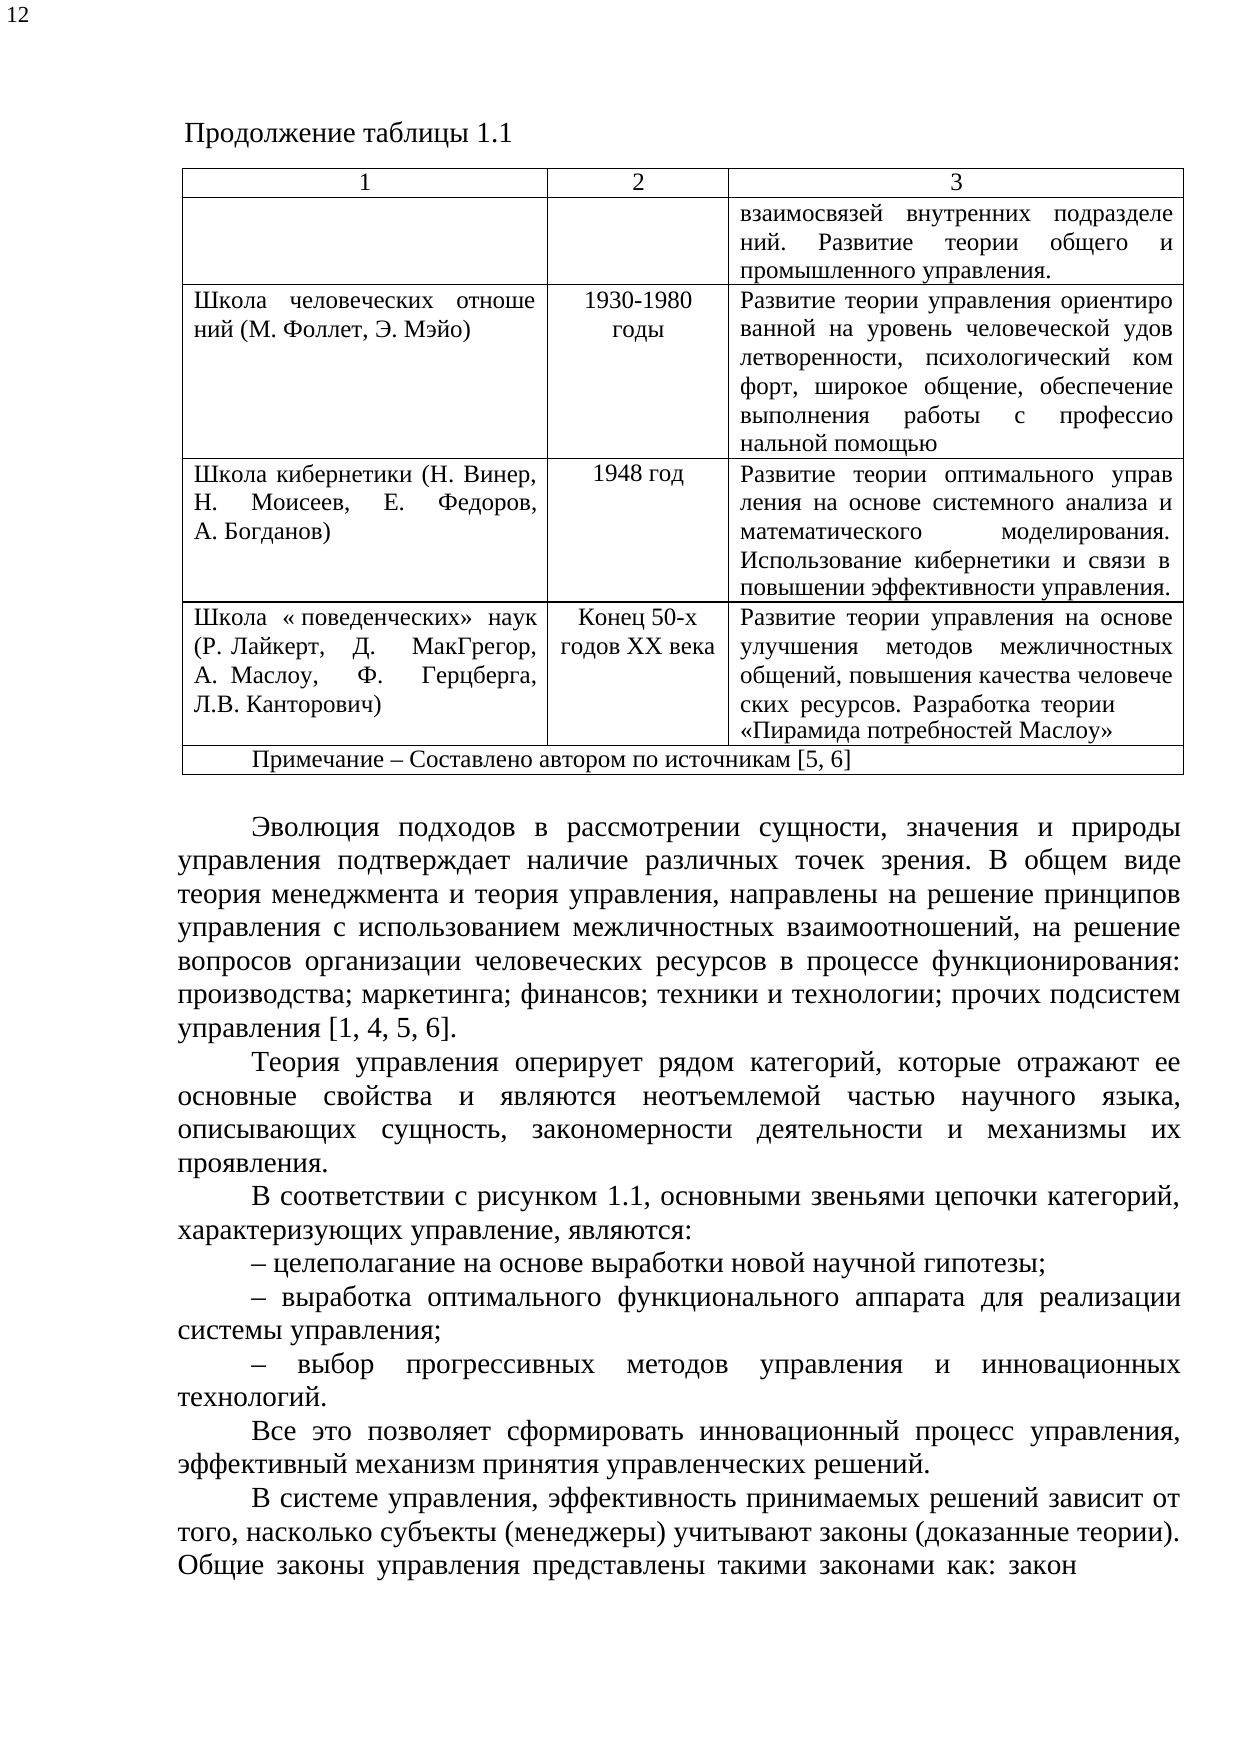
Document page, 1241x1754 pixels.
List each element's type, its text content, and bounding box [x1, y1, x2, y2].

text Теория управления оперирует рядом категорий, которые отражают ее основные свойства и являются неотъемлемой частью научного языка, описывающих сущность, закономерности деятельности и механизмы их проявления. [177, 1044, 1181, 1178]
table_cell Школа кибернетики (Н. Винер, Н. Моисеев, Е. Федоров, А. Богданов) [183, 459, 547, 601]
text Эволюция подходов в рассмотрении сущности, значения и природы управления подтверждает наличие различных точек зрения. В общем виде теория менеджмента и теория управления, направлены на решение принципов управления с использованием межличностных взаимоотношений, на решение вопросов организации человеческих ресурсов в процессе функционирования: производства; маркетинга; финансов; техники и технологии; прочих подсистем управления [1, 4, 5, 6]. [177, 809, 1181, 1044]
table_cell 2 [548, 169, 728, 197]
table_cell Примечание – Составлено автором по источникам [5, 6] [183, 746, 1183, 774]
table_cell Развитие теории управления ориентиро ванной на уровень человеческой удов летворенности, психологический ком форт, широкое общение, обеспечение выполнения работы с профессио нальной помощью [729, 285, 1183, 458]
table_cell Школа человеческих отноше ний (М. Фоллет, Э. Мэйо) [183, 285, 547, 458]
table_cell 3 [729, 169, 1183, 197]
table_cell Развитие теории оптимального управ ления на основе системного анализа и математического моделирования. Использование кибернетики и связи в повышении эффективности управления. [729, 459, 1183, 601]
table_cell взаимосвязей внутренних подразделе ний. Развитие теории общего и промышленного управления. [729, 198, 1183, 284]
text В системе управления, эффективность принимаемых решений зависит от того, насколько субъекты (менеджеры) учитывают законы (доказанные теории). Общие законы управления представлены такими законами как: закон [177, 1480, 1181, 1581]
table_cell Конец 50-х годов ХХ века [548, 603, 728, 745]
text В соответствии с рисунком 1.1, основными звеньями цепочки категорий, характеризующих управление, являются: [177, 1178, 1181, 1245]
table_cell [183, 198, 547, 284]
table_header Продолжение таблицы 1.1 [183, 117, 1183, 168]
table_cell Школа «поведенческих» наук (Р. Лайкерт, Д. МакГрегор, А. Маслоу, Ф. Герцберга, Л.В. Канторович) [183, 603, 547, 745]
table_cell 1930-1980 годы [548, 285, 728, 458]
table_cell 1 [183, 169, 547, 197]
list выработка оптимального функционального аппарата для реализации системы управления; [177, 1279, 1181, 1346]
text Все это позволяет сформировать инновационный процесс управления, эффективный механизм принятия управленческих решений. [177, 1413, 1181, 1480]
table_cell 1948 год [548, 459, 728, 601]
table_cell [548, 198, 728, 284]
list выбор прогрессивных методов управления и инновационных технологий. [177, 1346, 1181, 1413]
table_cell Развитие теории управления на основе улучшения методов межличностных общений, повышения качества человече ских ресурсов. Разработка теории «Пирамида потребностей Маслоу» [729, 603, 1183, 745]
list целеполагание на основе выработки новой научной гипотезы; [251, 1245, 1194, 1279]
